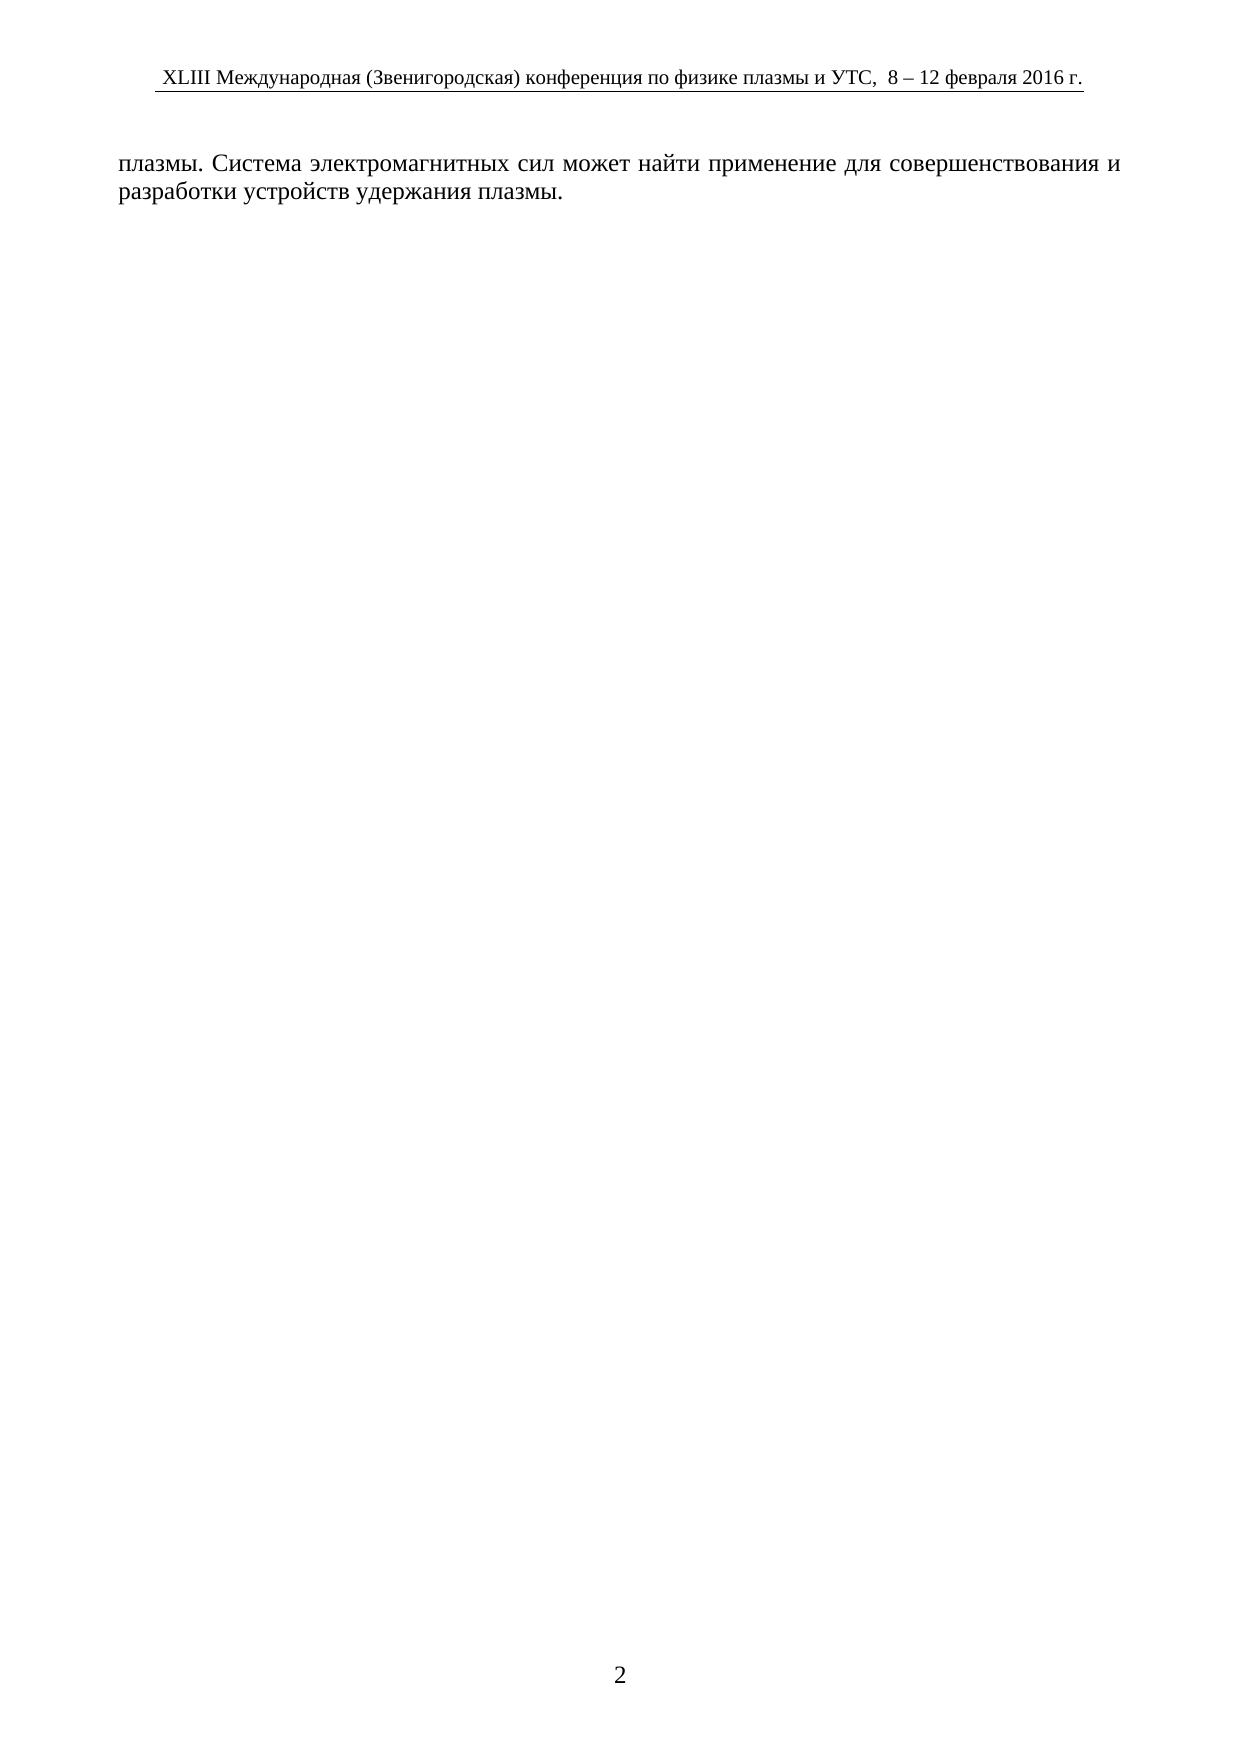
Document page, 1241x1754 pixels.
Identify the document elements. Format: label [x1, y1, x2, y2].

text [118, 148, 1122, 205]
